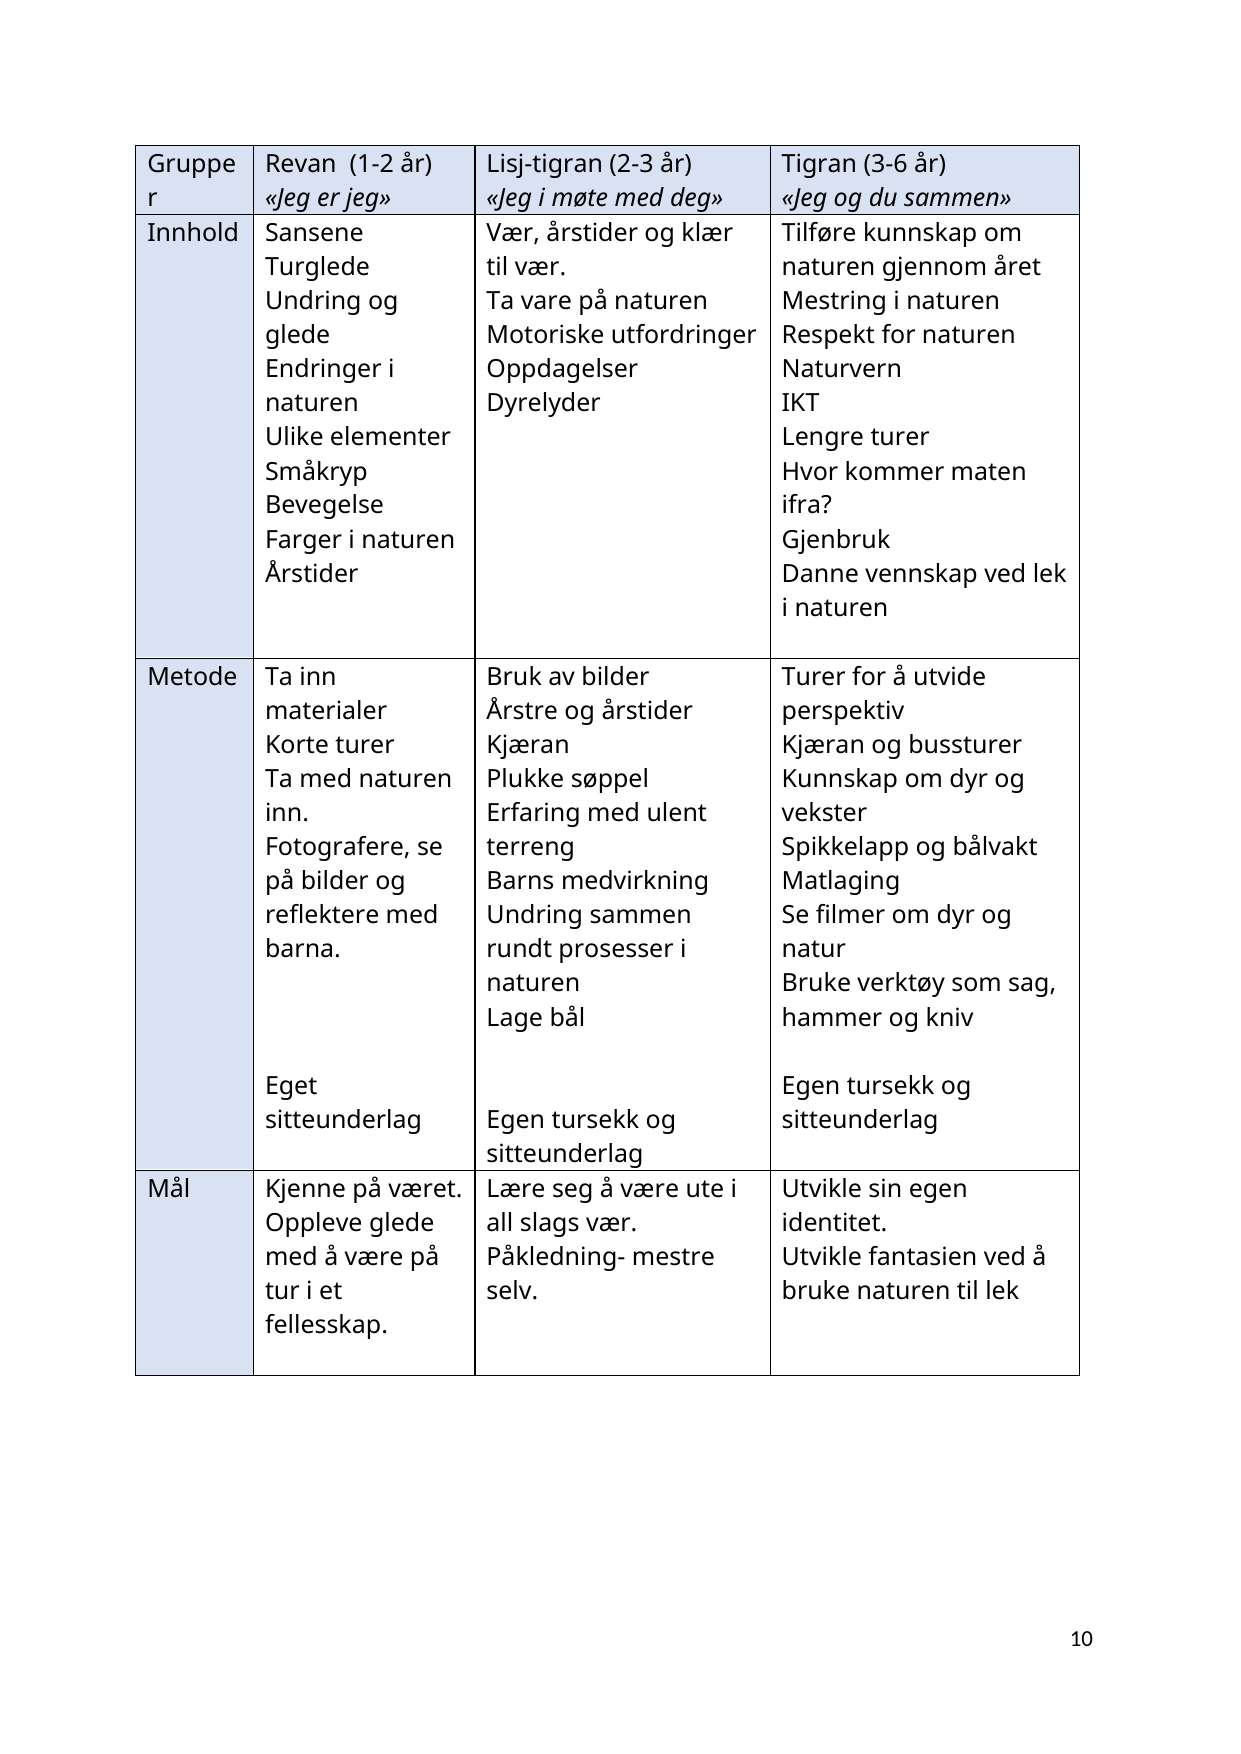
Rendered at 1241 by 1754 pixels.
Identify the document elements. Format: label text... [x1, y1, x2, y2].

table_header Tigran (3-6 år) «Jeg og du sammen» [771, 146, 1079, 214]
table_cell Ta inn materialer Korte turer Ta med naturen inn. Fotografere, se på bilder og reflektere med barna. Eget sitteunderlag [254, 659, 474, 1169]
table_cell Bruk av bilder Årstre og årstider Kjæran Plukke søppel Erfaring med ulent terreng Barns medvirkning Undring sammen rundt prosesser i naturen Lage bål Egen tursekk og sitteunderlag [476, 659, 770, 1169]
table_cell Vær, årstider og klær til vær. Ta vare på naturen Motoriske utfordringer Oppdagelser Dyrelyder [476, 215, 770, 657]
table_cell Mål [136, 1171, 253, 1375]
table_cell Kjenne på været. Oppleve glede med å være på tur i et fellesskap. [254, 1171, 474, 1375]
table_cell Tilføre kunnskap om naturen gjennom året Mestring i naturen Respekt for naturen Naturvern IKT Lengre turer Hvor kommer maten ifra? Gjenbruk Danne vennskap ved lek i naturen [771, 215, 1079, 657]
table_cell Turer for å utvide perspektiv Kjæran og bussturer Kunnskap om dyr og vekster Spikkelapp og bålvakt Matlaging Se filmer om dyr og natur Bruke verktøy som sag, hammer og kniv Egen tursekk og sitteunderlag [771, 659, 1079, 1169]
table_header Grupper [136, 146, 253, 214]
table_cell Sansene Turglede Undring og glede Endringer i naturen Ulike elementer Småkryp Bevegelse Farger i naturen Årstider [254, 215, 474, 657]
table_cell Lære seg å være ute i all slags vær. Påkledning- mestre selv. [476, 1171, 770, 1375]
table_cell Utvikle sin egen identitet. Utvikle fantasien ved å bruke naturen til lek [771, 1171, 1079, 1375]
table_cell Metode [136, 659, 253, 1169]
table_cell Innhold [136, 215, 253, 657]
table_header Lisj-tigran (2-3 år) «Jeg i møte med deg» [476, 146, 770, 214]
table_header Revan (1-2 år) «Jeg er jeg» [254, 146, 474, 214]
